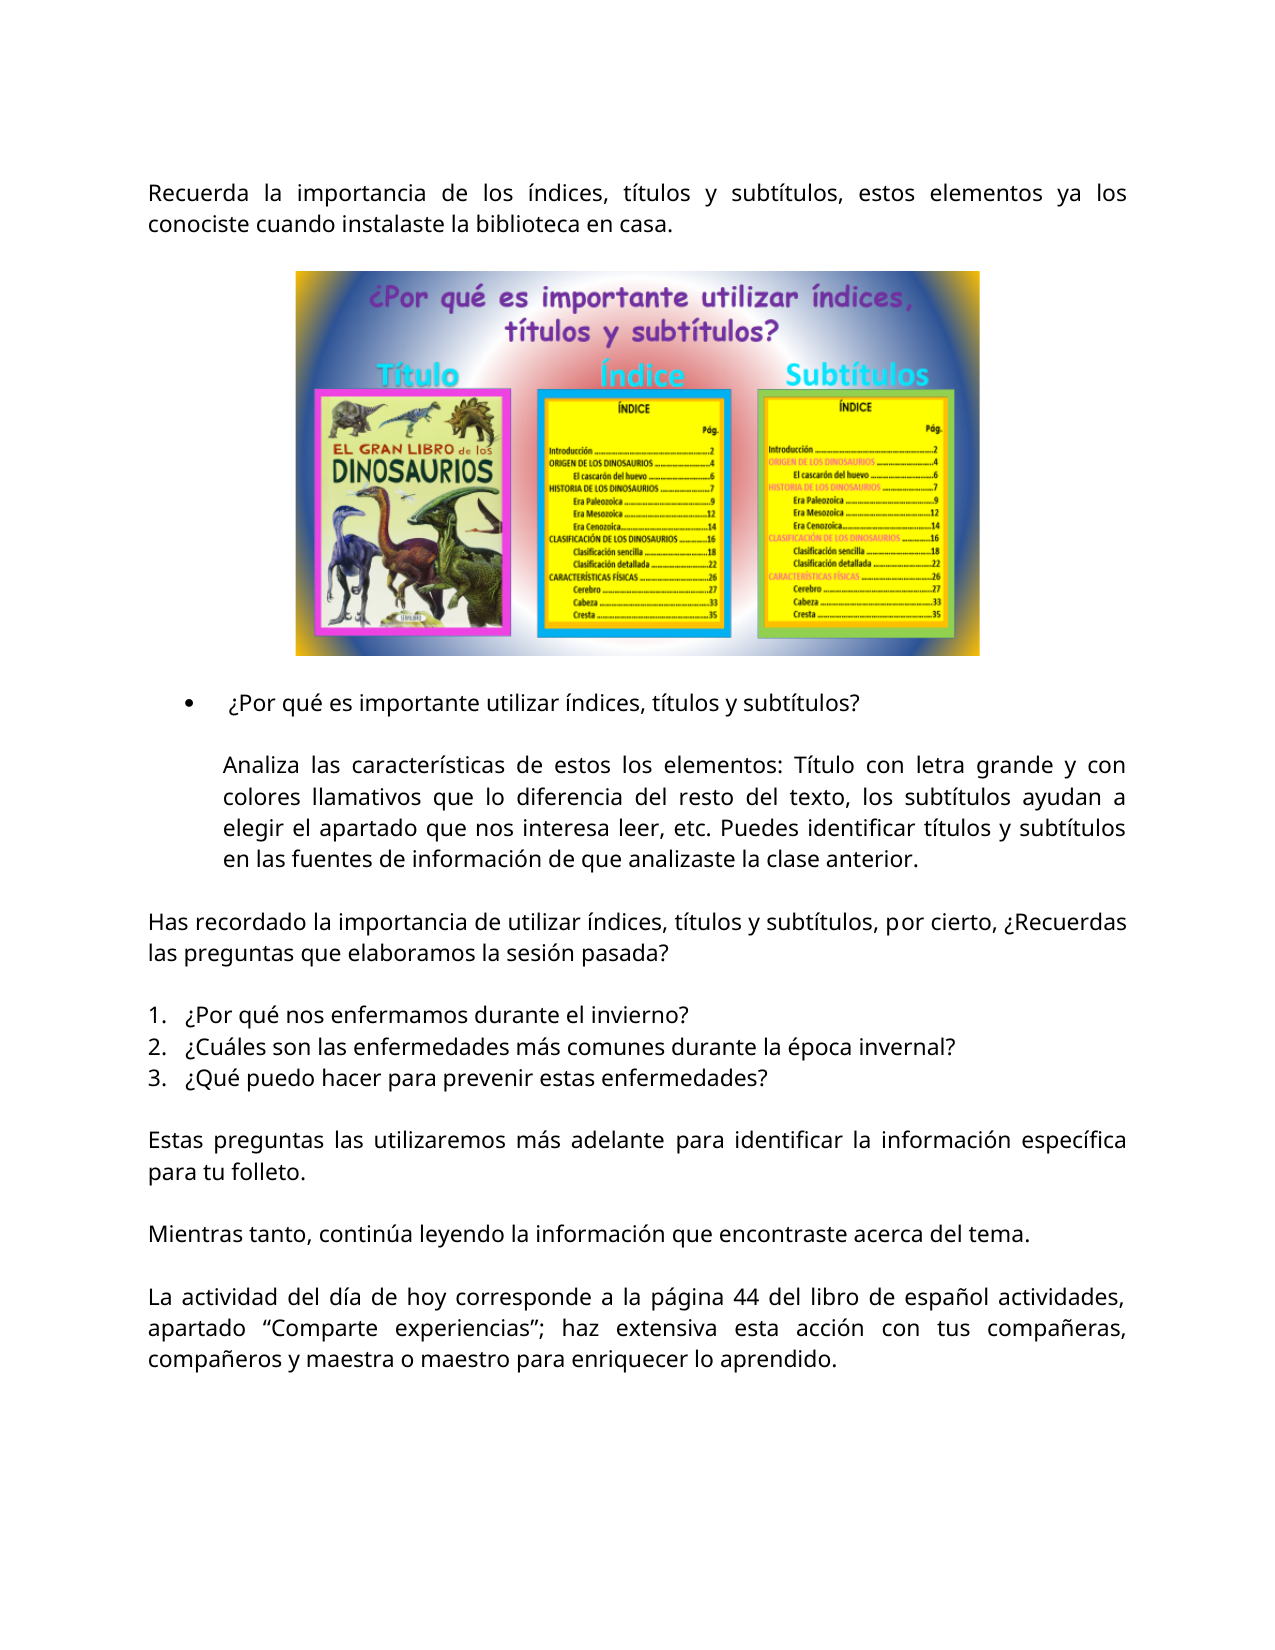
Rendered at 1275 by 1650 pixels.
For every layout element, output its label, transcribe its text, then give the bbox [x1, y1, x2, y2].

text La actividad del día de hoy corresponde a la página 44 del libro de español actividades, apartado “Comparte experiencias”; haz extensiva esta acción con tus compañeras, compañeros y maestra o maestro para enriquecer lo aprendido. [148, 1281, 1127, 1374]
list ¿Por qué es importante utilizar índices, títulos y subtítulos? [185, 687, 1127, 718]
list ¿Por qué nos enfermamos durante el invierno? [148, 999, 1127, 1031]
list ¿Cuáles son las enfermedades más comunes durante la época invernal? [148, 1031, 1127, 1062]
text Estas preguntas las utilizaremos más adelante para identificar la información específica para tu folleto. [148, 1124, 1127, 1187]
picture [295, 271, 980, 656]
text Mientras tanto, continúa leyendo la información que encontraste acerca del tema. [148, 1218, 1127, 1249]
text Recuerda la importancia de los índices, títulos y subtítulos, estos elementos ya los conociste cuando instalaste la biblioteca en casa. [148, 177, 1127, 240]
text Has recordado la importancia de utilizar índices, títulos y subtítulos, por cierto, ¿Recuerdas las preguntas que elaboramos la sesión pasada? [148, 906, 1127, 968]
list Analiza las características de estos los elementos: Título con letra grande y con colores llamativos que lo diferencia del resto del texto, los subtítulos ayudan a elegir el apartado que nos interesa leer, etc. Puedes identificar títulos y subtítulos en las fuentes de información de que analizaste la clase anterior. [223, 749, 1127, 874]
list ¿Qué puedo hacer para prevenir estas enfermedades? [148, 1062, 1127, 1093]
